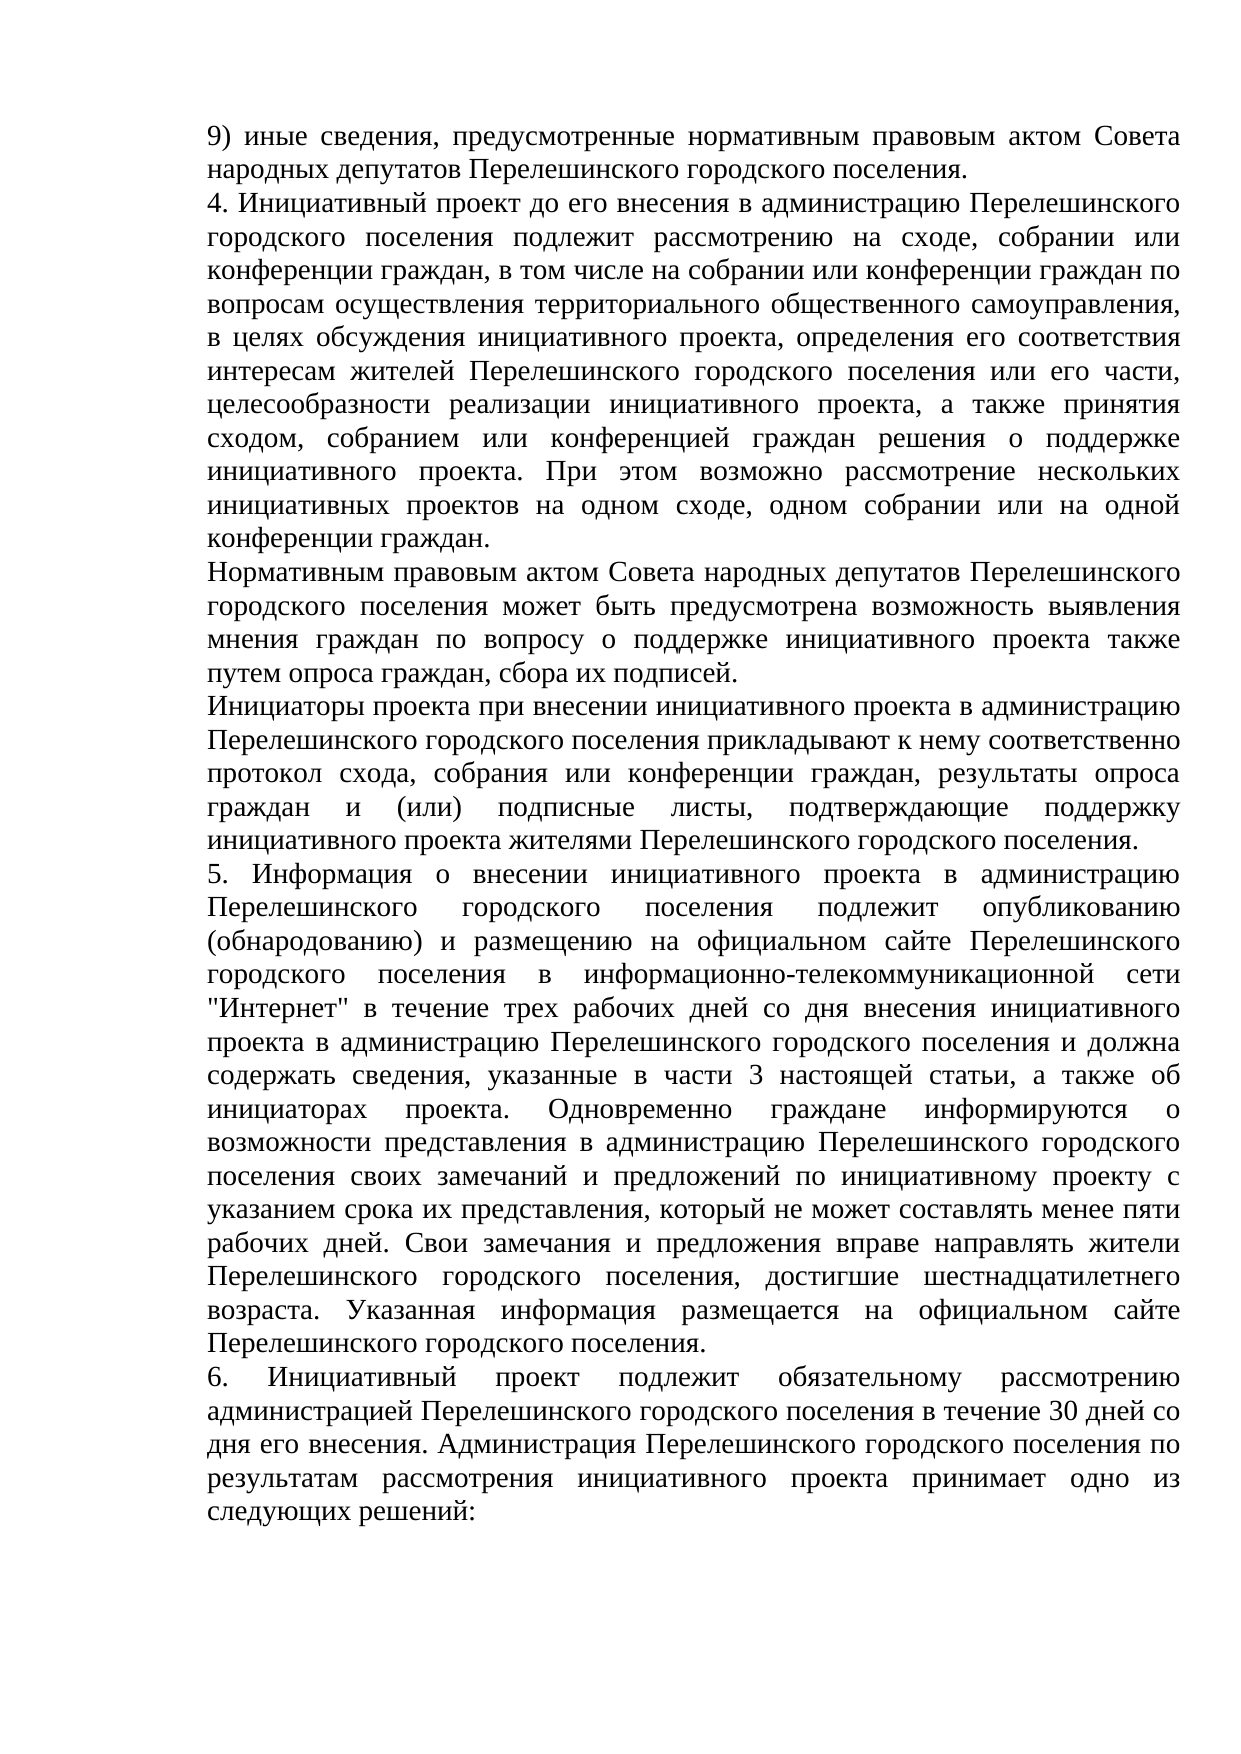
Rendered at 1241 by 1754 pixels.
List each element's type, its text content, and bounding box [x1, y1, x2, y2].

text 5. Информация о внесении инициативного проекта в администрацию Перелешинского городского поселения подлежит опубликованию (обнародованию) и размещению на официальном сайте Перелешинского городского поселения в информационно-телекоммуникационной сети "Интернет" в течение трех рабочих дней со дня внесения инициативного проекта в администрацию Перелешинского городского поселения и должна содержать сведения, указанные в части 3 настоящей статьи, а также об инициаторах проекта. Одновременно граждане информируются о возможности представления в администрацию Перелешинского городского поселения своих замечаний и предложений по инициативному проекту с указанием срока их представления, который не может составлять менее пяти рабочих дней. Свои замечания и предложения вправе направлять жители Перелешинского городского поселения, достигшие шестнадцатилетнего возраста. Указанная информация размещается на официальном сайте Перелешинского городского поселения. [207, 856, 1181, 1359]
text Нормативным правовым актом Совета народных депутатов Перелешинского городского поселения может быть предусмотрена возможность выявления мнения граждан по вопросу о поддержке инициативного проекта также путем опроса граждан, сбора их подписей. [207, 554, 1181, 688]
text Инициаторы проекта при внесении инициативного проекта в администрацию Перелешинского городского поселения прикладывают к нему соответственно протокол схода, собрания или конференции граждан, результаты опроса граждан и (или) подписные листы, подтверждающие поддержку инициативного проекта жителями Перелешинского городского поселения. [207, 688, 1181, 856]
text 6. Инициативный проект подлежит обязательному рассмотрению администрацией Перелешинского городского поселения в течение 30 дней со дня его внесения. Администрация Перелешинского городского поселения по результатам рассмотрения инициативного проекта принимает одно из следующих решений: [207, 1359, 1181, 1527]
text 9) иные сведения, предусмотренные нормативным правовым актом Совета народных депутатов Перелешинского городского поселения. [207, 118, 1181, 185]
text 4. Инициативный проект до его внесения в администрацию Перелешинского городского поселения подлежит рассмотрению на сходе, собрании или конференции граждан, в том числе на собрании или конференции граждан по вопросам осуществления территориального общественного самоуправления, в целях обсуждения инициативного проекта, определения его соответствия интересам жителей Перелешинского городского поселения или его части, целесообразности реализации инициативного проекта, а также принятия сходом, собранием или конференцией граждан решения о поддержке инициативного проекта. При этом возможно рассмотрение нескольких инициативных проектов на одном сходе, одном собрании или на одной конференции граждан. [207, 185, 1181, 554]
